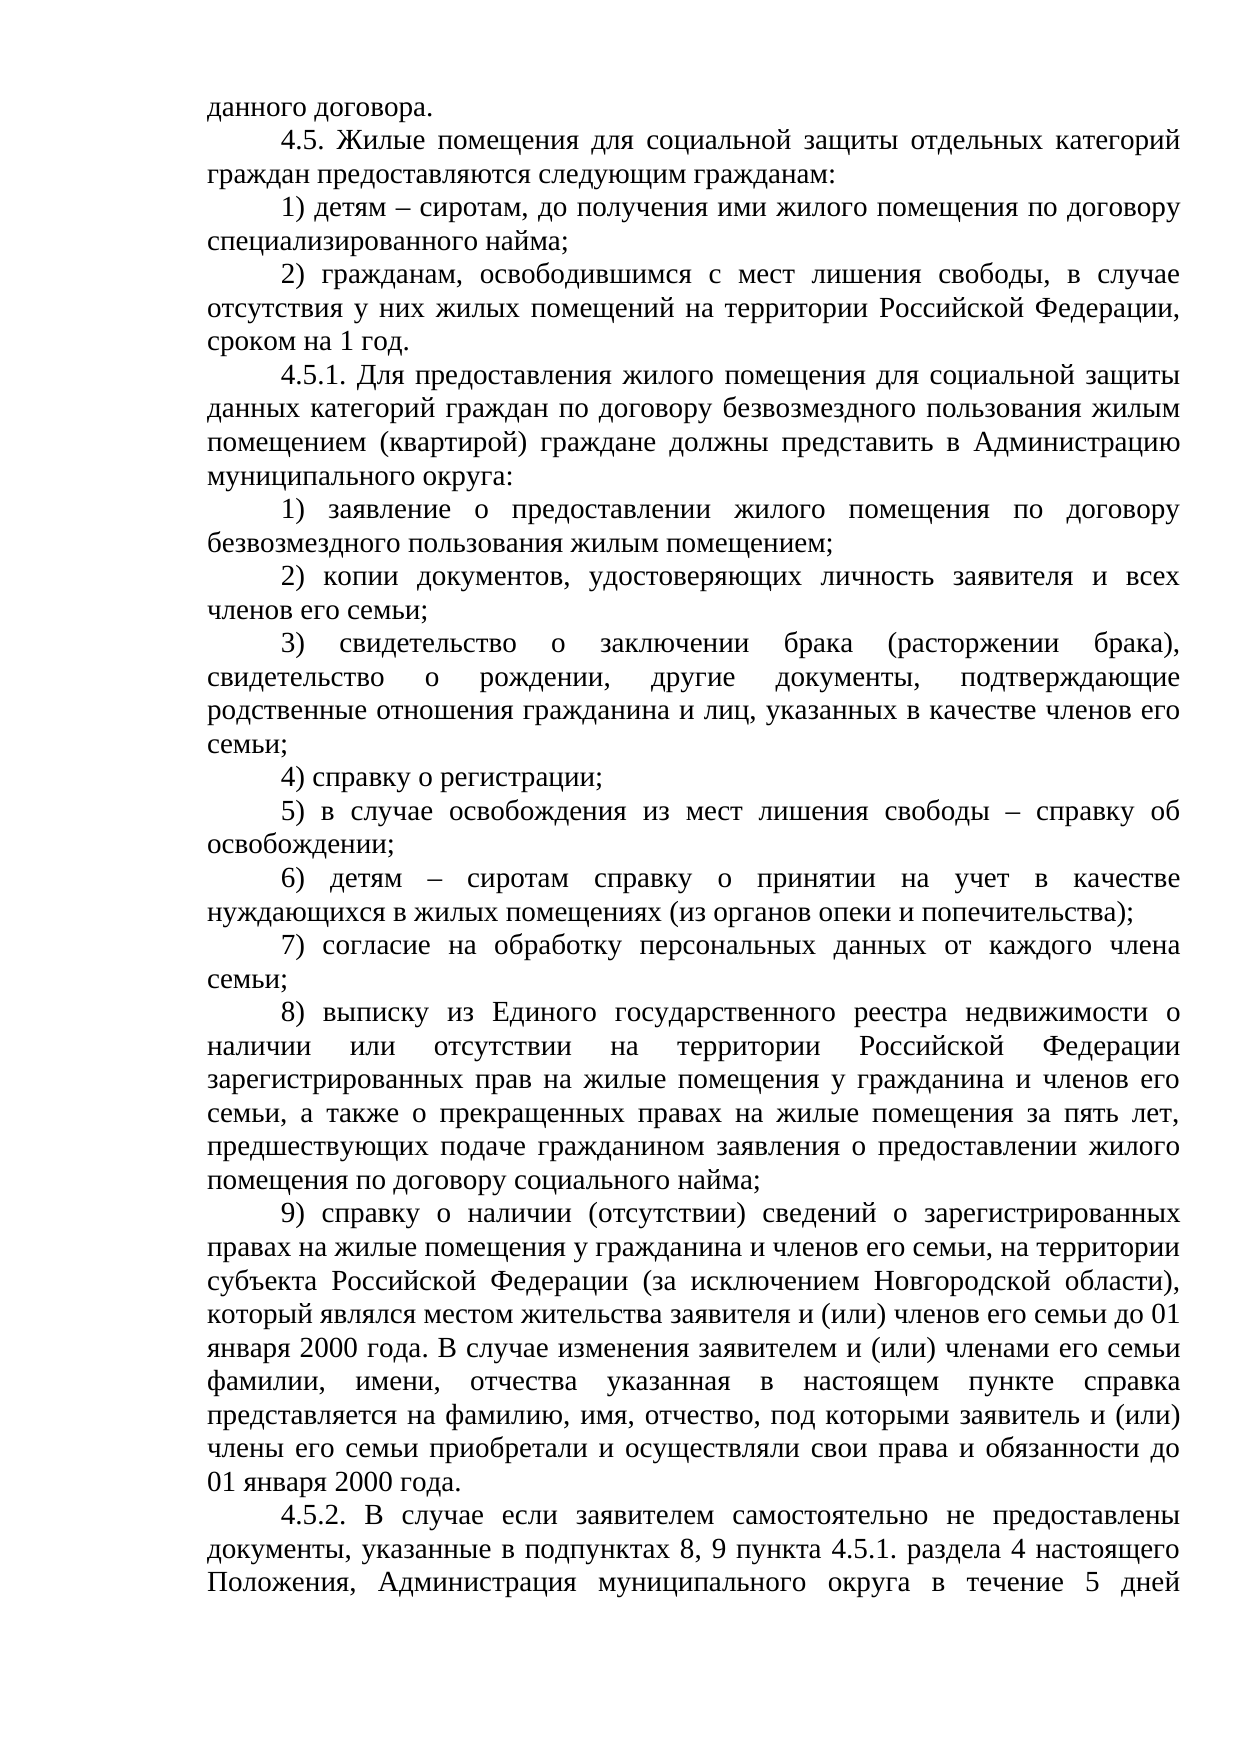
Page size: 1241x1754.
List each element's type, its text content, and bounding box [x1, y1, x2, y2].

text 1) заявление о предоставлении жилого помещения по договору безвозмездного пользования жилым помещением; [207, 491, 1181, 558]
text 2) гражданам, освободившимся с мест лишения свободы, в случае отсутствия у них жилых помещений на территории Российской Федерации, сроком на 1 год. [207, 256, 1181, 357]
text 3) свидетельство о заключении брака (расторжении брака), свидетельство о рождении, другие документы, подтверждающие родственные отношения гражданина и лиц, указанных в качестве членов его семьи; [207, 625, 1181, 759]
text 8) выписку из Единого государственного реестра недвижимости о наличии или отсутствии на территории Российской Федерации зарегистрированных прав на жилые помещения у гражданина и членов его семьи, а также о прекращенных правах на жилые помещения за пять лет, предшествующих подаче гражданином заявления о предоставлении жилого помещения по договору социального найма; [207, 994, 1181, 1196]
text 4) справку о регистрации; [207, 759, 1181, 793]
text 4.5. Жилые помещения для социальной защиты отдельных категорий граждан предоставляются следующим гражданам: [207, 122, 1181, 189]
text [207, 1497, 1181, 1598]
text 1) детям – сиротам, до получения ими жилого помещения по договору специализированного найма; [207, 189, 1181, 256]
text 2) копии документов, удостоверяющих личность заявителя и всех членов его семьи; [207, 558, 1181, 625]
text 6) детям – сиротам справку о принятии на учет в качестве нуждающихся в жилых помещениях (из органов опеки и попечительства); [207, 860, 1181, 927]
text 4.5.1. Для предоставления жилого помещения для социальной защиты данных категорий граждан по договору безвозмездного пользования жилым помещением (квартирой) граждане должны представить в Администрацию муниципального округа: [207, 357, 1181, 491]
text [207, 89, 1181, 122]
text 7) согласие на обработку персональных данных от каждого члена семьи; [207, 927, 1181, 994]
text 9) справку о наличии (отсутствии) сведений о зарегистрированных правах на жилые помещения у гражданина и членов его семьи, на территории субъекта Российской Федерации (за исключением Новгородской области), который являлся местом жительства заявителя и (или) членов его семьи до 01 января 2000 года. В случае изменения заявителем и (или) членами его семьи фамилии, имени, отчества указанная в настоящем пункте справка представляется на фамилию, имя, отчество, под которыми заявитель и (или) члены его семьи приобретали и осуществляли свои права и обязанности до 01 января 2000 года. [207, 1196, 1181, 1497]
text 5) в случае освобождения из мест лишения свободы – справку об освобождении; [207, 793, 1181, 860]
